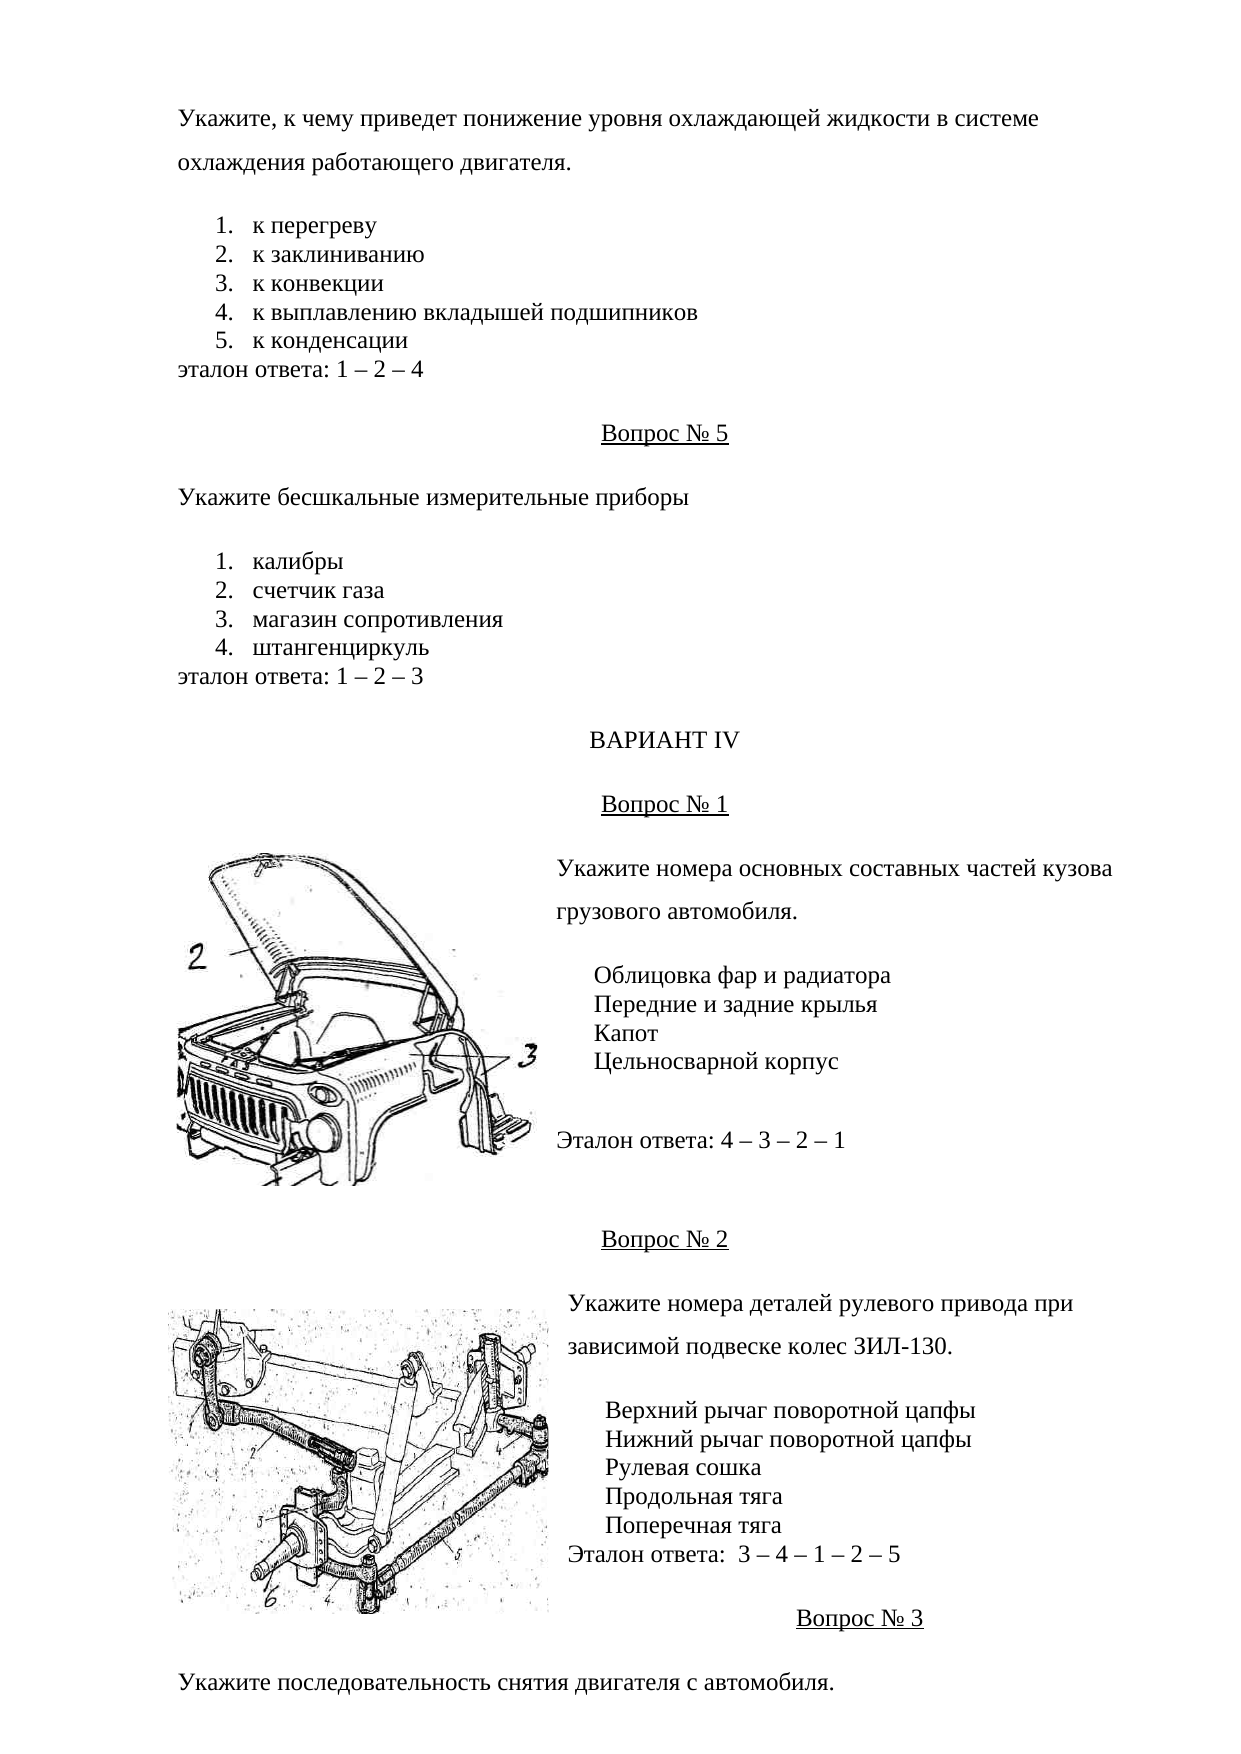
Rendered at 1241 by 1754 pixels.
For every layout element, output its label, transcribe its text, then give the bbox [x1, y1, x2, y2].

text Укажите номера основных составных частей кузова грузового автомобиля. [538, 853, 1152, 925]
text Верхний рычаг поворотной цапфы [548, 1395, 1152, 1424]
text Нижний рычаг поворотной цапфы [548, 1424, 1152, 1452]
list к заклиниванию [215, 239, 1152, 268]
text Вопрос № 3 [177, 1603, 1152, 1631]
text Капот [538, 1018, 1152, 1046]
text Эталон ответа: 4 – 3 – 2 – 1 [538, 1125, 1152, 1153]
text Облицовка фар и радиатора [538, 960, 1152, 989]
list магазин сопротивления [215, 604, 1152, 632]
text Передние и задние крылья [538, 989, 1152, 1018]
text Вопрос № 2 [177, 1224, 1152, 1253]
text ВАРИАНТ IV [177, 725, 1152, 754]
text Укажите последовательность снятия двигателя с автомобиля. [177, 1667, 1152, 1695]
text Цельносварной корпус [538, 1046, 1152, 1075]
text Рулевая сошка [548, 1452, 1152, 1481]
text Вопрос № 1 [177, 789, 1152, 818]
text Эталон ответа: 3 – 4 – 1 – 2 – 5 [548, 1539, 1152, 1567]
text Укажите, к чему приведет понижение уровня охлаждающей жидкости в системе охлаждения работающего двигателя. [177, 103, 1152, 175]
list счетчик газа [215, 575, 1152, 604]
text Укажите бесшкальные измерительные приборы [177, 482, 1152, 511]
text эталон ответа: 1 – 2 – 4 [177, 354, 1152, 383]
text Вопрос № 5 [177, 418, 1152, 447]
picture [176, 853, 538, 1186]
list к перегреву [215, 211, 1152, 239]
list штангенциркуль [215, 632, 1152, 661]
text Укажите номера деталей рулевого привода при зависимой подвеске колес ЗИЛ-130. [177, 1288, 1152, 1360]
text Продольная тяга [548, 1481, 1152, 1510]
list калибры [215, 546, 1152, 575]
text Поперечная тяга [548, 1510, 1152, 1539]
text эталон ответа: 1 – 2 – 3 [177, 661, 1152, 690]
picture [167, 1309, 548, 1613]
list к конвекции [215, 268, 1152, 297]
list к выплавлению вкладышей подшипников [215, 297, 1152, 326]
list к конденсации [215, 326, 1152, 354]
